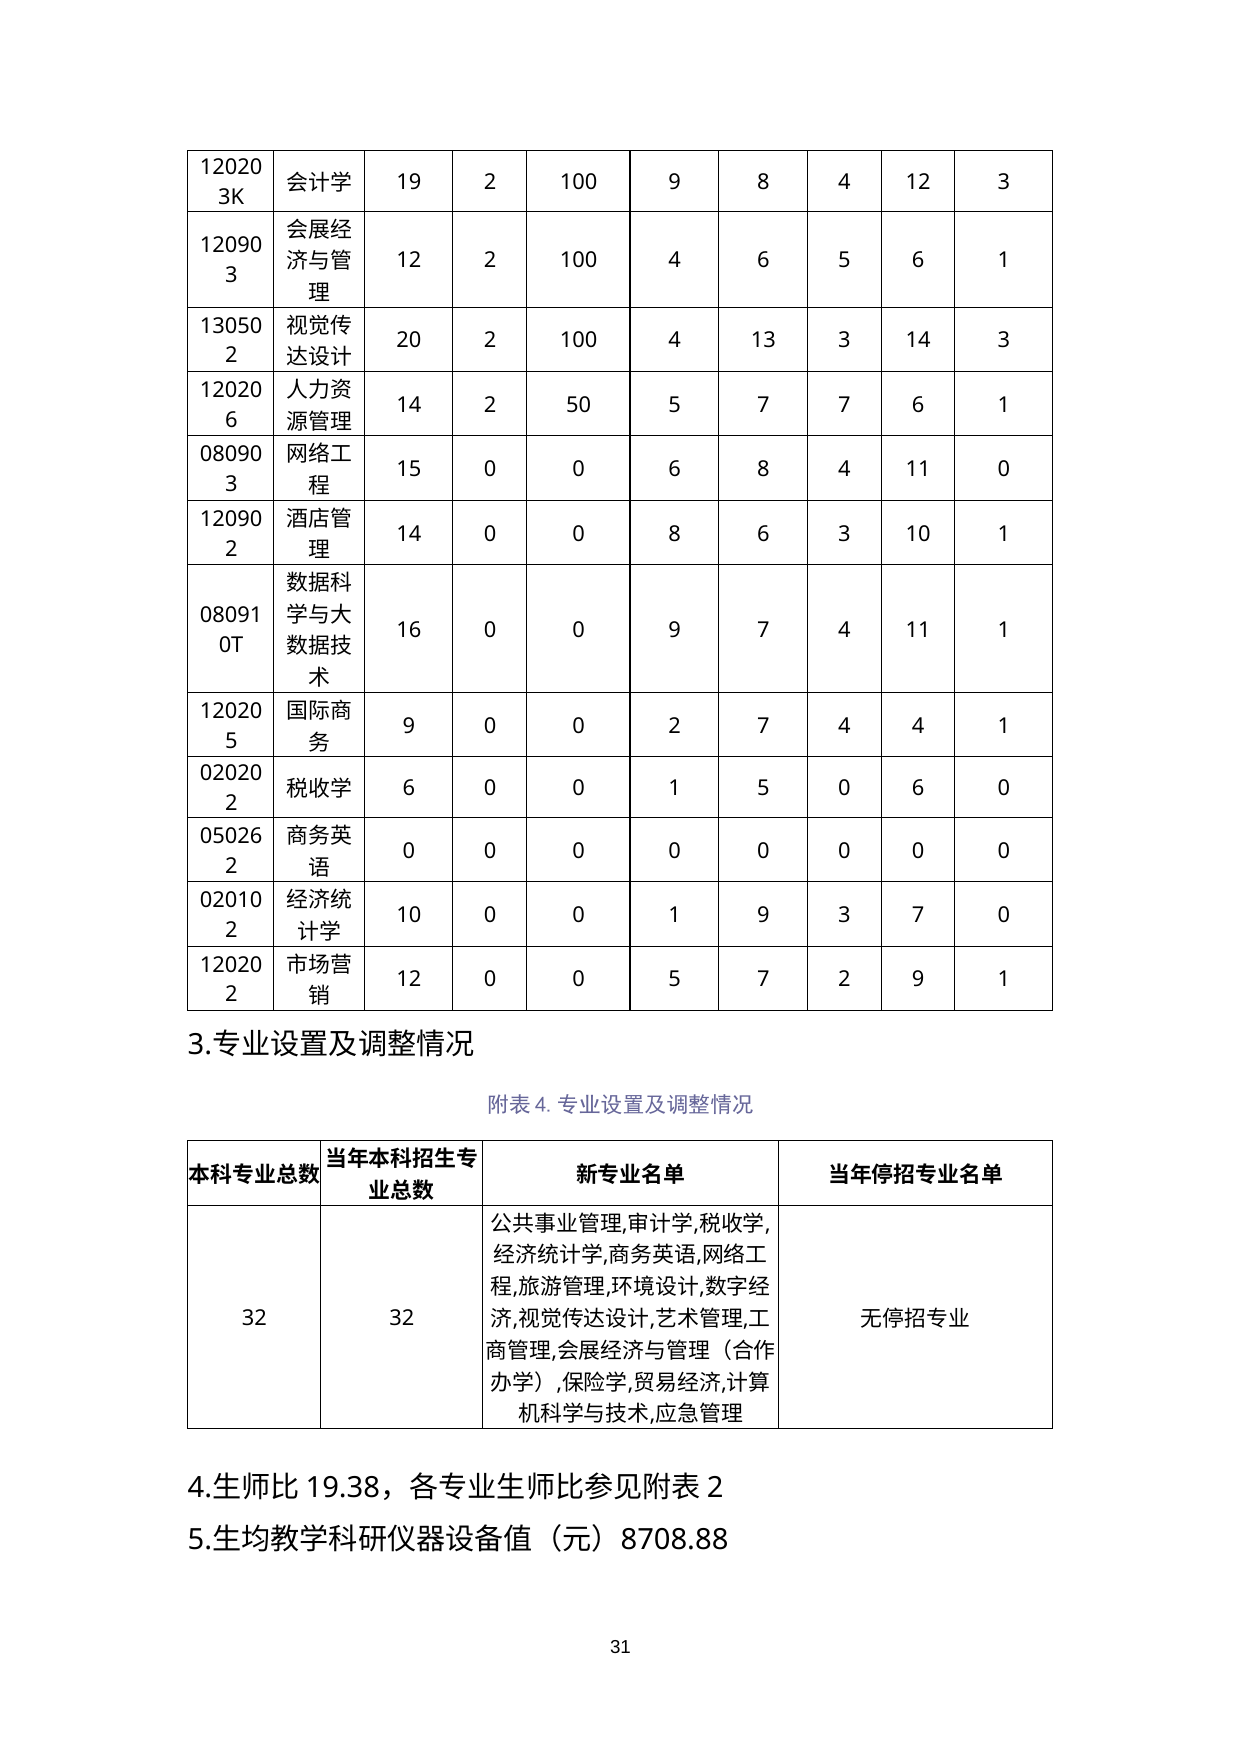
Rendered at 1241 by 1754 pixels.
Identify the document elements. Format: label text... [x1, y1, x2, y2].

table_cell 0 [955, 757, 1052, 817]
table_cell 0 [527, 565, 629, 692]
table_cell 1 [631, 757, 718, 817]
table_header 当年本科招生专业总数 [321, 1141, 482, 1204]
table_cell 120903 [188, 212, 273, 307]
table_cell 6 [882, 757, 954, 817]
table_cell 1 [955, 947, 1052, 1010]
table_cell 0 [808, 757, 881, 817]
table_cell 0 [882, 818, 954, 881]
table_cell 100 [527, 212, 629, 307]
table_cell 0 [955, 882, 1052, 946]
table_cell 无停招专业 [779, 1206, 1052, 1428]
table_cell 14 [365, 501, 452, 564]
table_cell 3 [955, 151, 1052, 211]
table_cell 3 [808, 882, 881, 946]
table_cell 16 [365, 565, 452, 692]
table_cell 酒店管理 [274, 501, 364, 564]
table_cell 4 [631, 212, 718, 307]
table_cell 会计学 [274, 151, 364, 211]
table_cell 2 [808, 947, 881, 1010]
table_cell 5 [631, 372, 718, 435]
table_cell 14 [365, 372, 452, 435]
table_cell 0 [365, 818, 452, 881]
table_cell 50 [527, 372, 629, 435]
table_cell 1 [631, 882, 718, 946]
table_cell 120202 [188, 947, 273, 1010]
table_cell 9 [631, 151, 718, 211]
table_cell 6 [882, 212, 954, 307]
table_cell 2 [453, 212, 526, 307]
table_cell 14 [882, 308, 954, 371]
table_cell 4 [882, 693, 954, 756]
table_cell 市场营销 [274, 947, 364, 1010]
table_cell 7 [719, 565, 807, 692]
table_cell 数据科学与大数据技术 [274, 565, 364, 692]
table_cell 12 [365, 212, 452, 307]
table_cell 120203K [188, 151, 273, 211]
table_cell 0 [808, 818, 881, 881]
table_cell 0 [453, 757, 526, 817]
table_cell 10 [365, 882, 452, 946]
table_cell 130502 [188, 308, 273, 371]
table_cell 080910T [188, 565, 273, 692]
table_cell 7 [808, 372, 881, 435]
table_cell 0 [453, 882, 526, 946]
table_cell 0 [527, 436, 629, 500]
table_cell 0 [955, 436, 1052, 500]
table_cell 050262 [188, 818, 273, 881]
table_cell 0 [527, 757, 629, 817]
table_cell 6 [719, 501, 807, 564]
table_cell 6 [719, 212, 807, 307]
table_cell 会展经济与管理 [274, 212, 364, 307]
table_cell 12 [365, 947, 452, 1010]
table_cell 020102 [188, 882, 273, 946]
table_cell 3 [955, 308, 1052, 371]
table_cell 10 [882, 501, 954, 564]
table_cell 32 [321, 1206, 482, 1428]
table_cell 人力资源管理 [274, 372, 364, 435]
table_cell 120205 [188, 693, 273, 756]
table_cell 32 [188, 1206, 320, 1428]
table_cell 0 [631, 818, 718, 881]
table_cell 8 [631, 501, 718, 564]
table_cell 5 [808, 212, 881, 307]
table_cell 6 [631, 436, 718, 500]
table_cell 11 [882, 436, 954, 500]
table_cell 7 [719, 693, 807, 756]
table_cell 4 [808, 151, 881, 211]
table_cell 0 [453, 501, 526, 564]
table_cell 8 [719, 151, 807, 211]
table_cell 6 [882, 372, 954, 435]
table_cell 20 [365, 308, 452, 371]
table_cell 7 [719, 947, 807, 1010]
table_cell 2 [631, 693, 718, 756]
table_cell 2 [453, 372, 526, 435]
table_cell 19 [365, 151, 452, 211]
text 附表4.专业设置及调整情况 [187, 1063, 1053, 1115]
table_cell 7 [719, 372, 807, 435]
table_cell 5 [631, 947, 718, 1010]
text 3.专业设置及调整情况 [187, 1011, 1053, 1063]
table_cell 080903 [188, 436, 273, 500]
table_cell 120206 [188, 372, 273, 435]
table_cell 0 [453, 436, 526, 500]
text 4.生师比19.38，各专业生师比参见附表2 [187, 1454, 1053, 1506]
table_cell 经济统计学 [274, 882, 364, 946]
table_cell 4 [808, 693, 881, 756]
table_cell 0 [527, 947, 629, 1010]
table_cell 100 [527, 151, 629, 211]
table_header 当年停招专业名单 [779, 1141, 1052, 1204]
table_header 新专业名单 [483, 1141, 778, 1204]
table_cell 国际商务 [274, 693, 364, 756]
table_cell 9 [631, 565, 718, 692]
table_cell 0 [453, 565, 526, 692]
table_cell 0 [453, 693, 526, 756]
table_cell 0 [527, 693, 629, 756]
table_cell 视觉传达设计 [274, 308, 364, 371]
table_cell 12 [882, 151, 954, 211]
table_cell 9 [719, 882, 807, 946]
table_cell 公共事业管理,审计学,税收学,经济统计学,商务英语,网络工程,旅游管理,环境设计,数字经济,视觉传达设计,艺术管理,工商管理,会展经济与管理（合作办学）,保险学,贸易经济,计算机科学与技术,应急管理 [483, 1206, 778, 1428]
table_cell 15 [365, 436, 452, 500]
table_cell 网络工程 [274, 436, 364, 500]
table_cell 4 [808, 565, 881, 692]
table_cell 0 [527, 882, 629, 946]
table_cell 税收学 [274, 757, 364, 817]
table_cell 4 [631, 308, 718, 371]
table_cell 0 [527, 818, 629, 881]
text 5.生均教学科研仪器设备值（元）8708.88 [187, 1506, 1053, 1558]
table_cell 9 [882, 947, 954, 1010]
table_header 本科专业总数 [188, 1141, 320, 1204]
table_cell 0 [719, 818, 807, 881]
table_cell 2 [453, 151, 526, 211]
table_cell 0 [955, 818, 1052, 881]
table_cell 4 [808, 436, 881, 500]
table_cell 8 [719, 436, 807, 500]
table_cell 9 [365, 693, 452, 756]
table_cell 7 [882, 882, 954, 946]
table_cell 100 [527, 308, 629, 371]
table_cell 1 [955, 501, 1052, 564]
table_cell 120902 [188, 501, 273, 564]
table_cell 020202 [188, 757, 273, 817]
table_cell 13 [719, 308, 807, 371]
table_cell 1 [955, 693, 1052, 756]
table_cell 2 [453, 308, 526, 371]
table_cell 6 [365, 757, 452, 817]
table_cell 1 [955, 565, 1052, 692]
table_cell 3 [808, 308, 881, 371]
table_cell 商务英语 [274, 818, 364, 881]
table_cell 0 [453, 818, 526, 881]
table_cell 5 [719, 757, 807, 817]
table_cell 1 [955, 212, 1052, 307]
table_cell 0 [453, 947, 526, 1010]
table_cell 1 [955, 372, 1052, 435]
table_cell 3 [808, 501, 881, 564]
table_cell 11 [882, 565, 954, 692]
table_cell 0 [527, 501, 629, 564]
